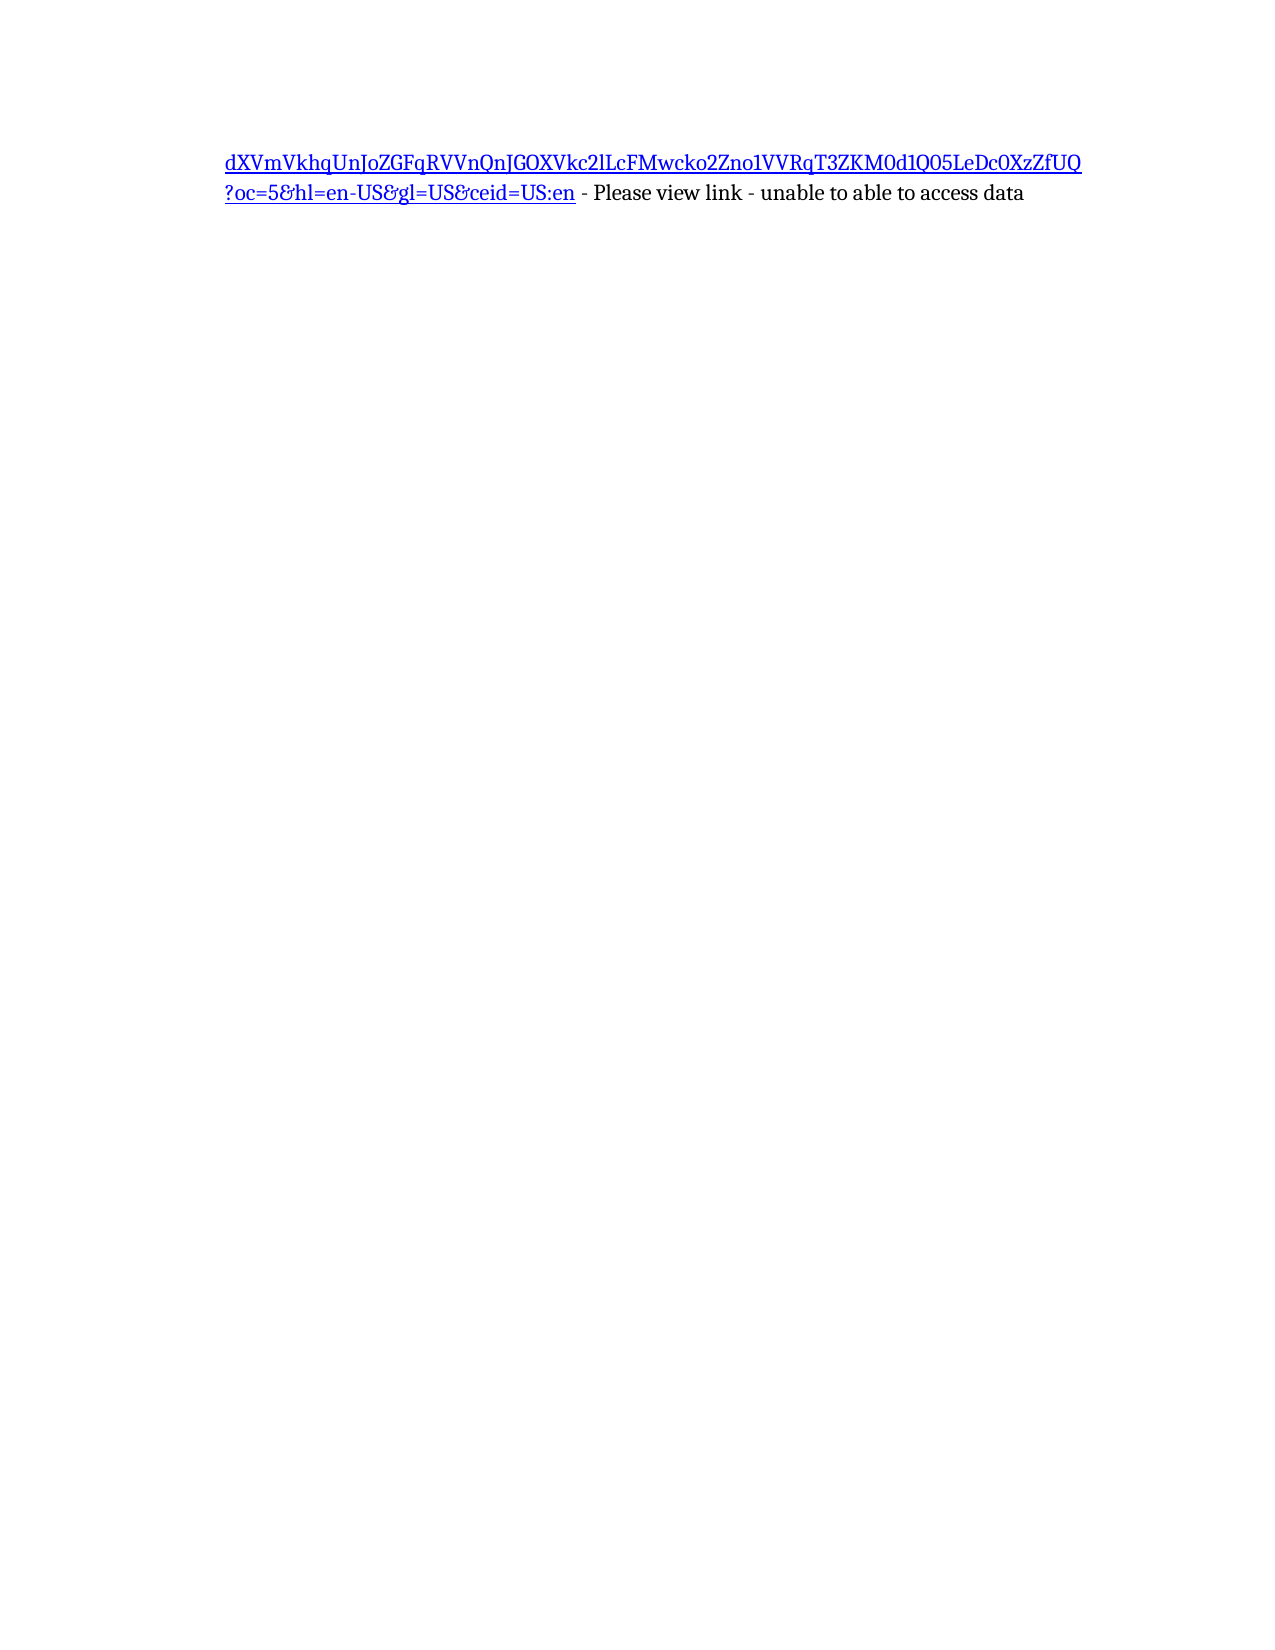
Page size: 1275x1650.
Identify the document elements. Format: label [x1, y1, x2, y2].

list [187, 150, 1087, 207]
